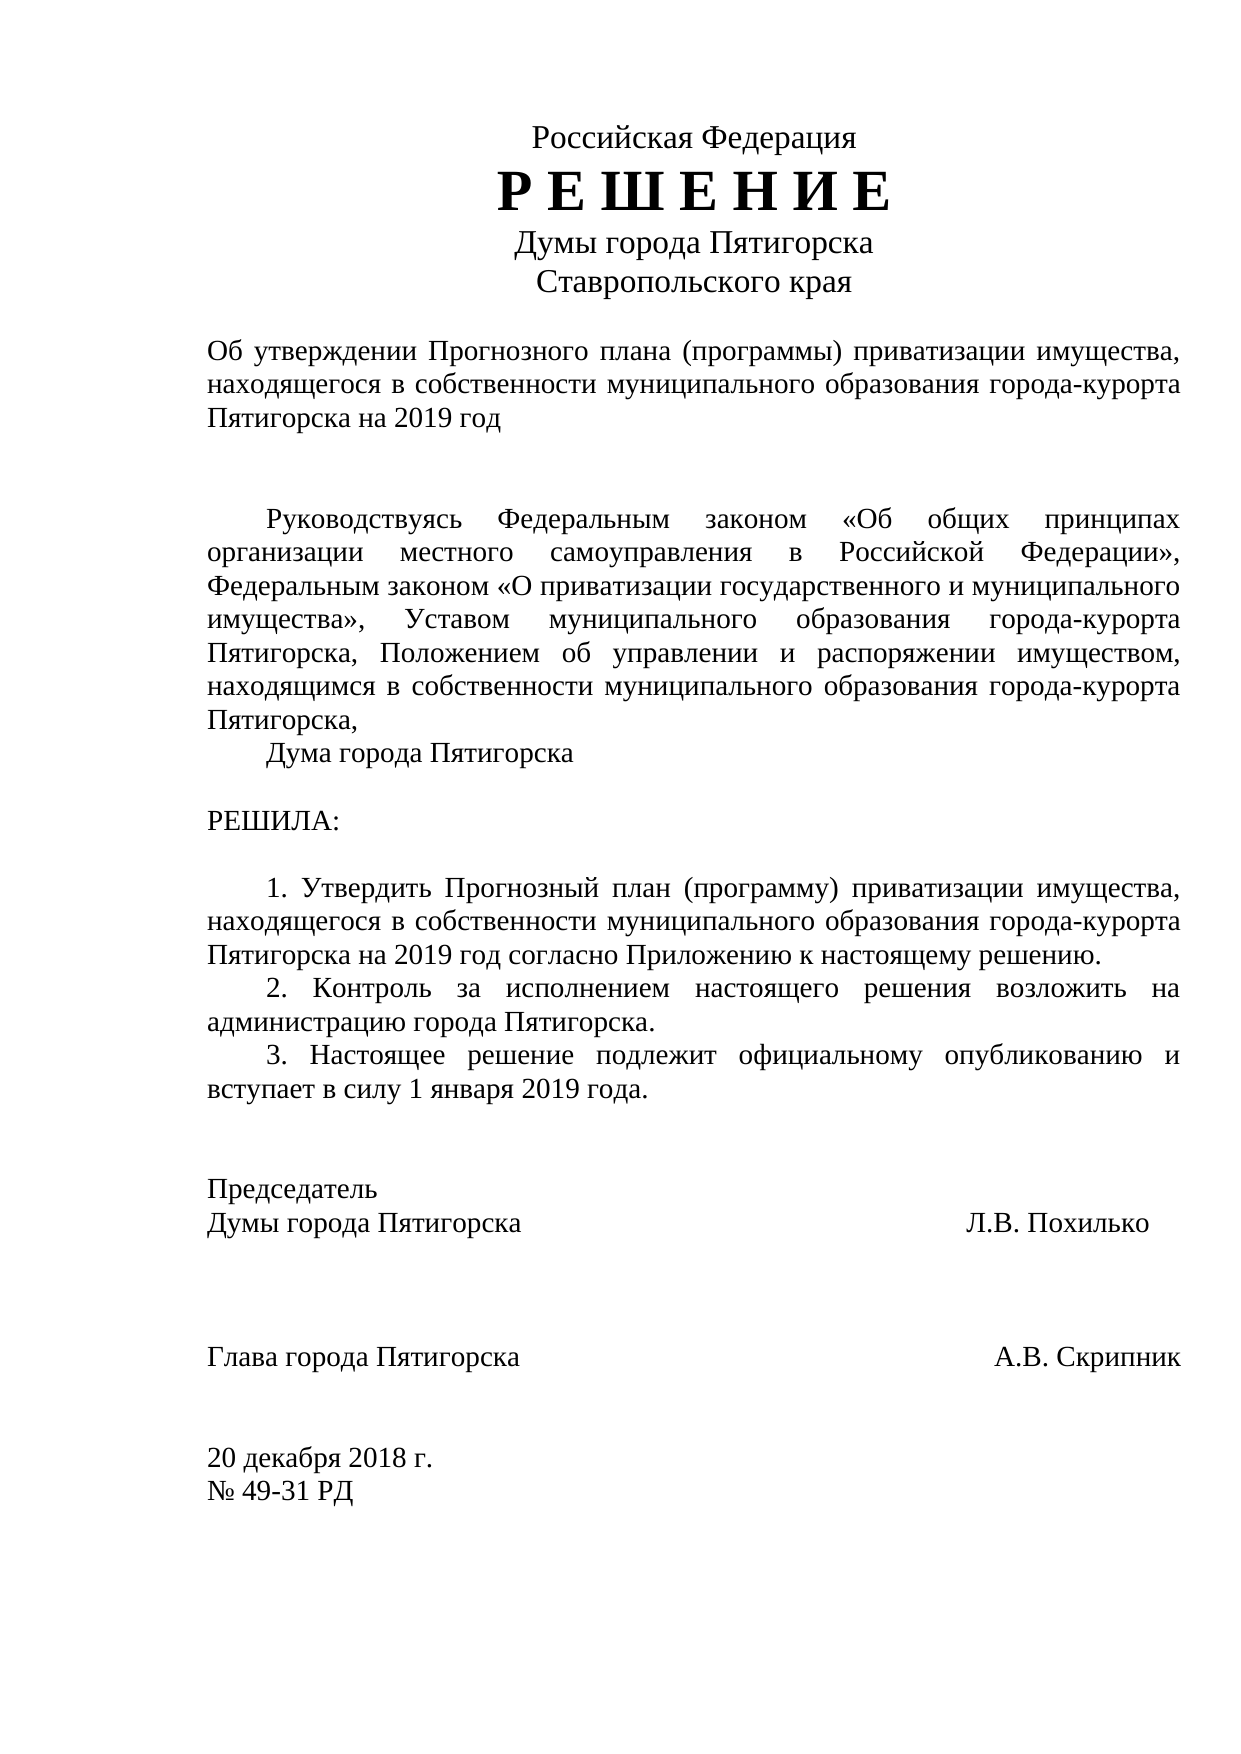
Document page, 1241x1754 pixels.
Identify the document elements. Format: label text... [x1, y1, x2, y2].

text 20 декабря 2018 г. [207, 1440, 1181, 1473]
text Руководствуясь Федеральным законом «Об общих принципах организации местного самоуправления в Российской Федерации», Федеральным законом «О приватизации государственного и муниципального имущества», Уставом муниципального образования города-курорта Пятигорска, Положением об управлении и распоряжении имуществом, находящимся в собственности муниципального образования города-курорта Пятигорска, [207, 501, 1181, 736]
text Глава города Пятигорска А.В. Скрипник [207, 1339, 1181, 1373]
subtitle Думы города Пятигорска [207, 223, 1181, 261]
subtitle Российская Федерация [207, 117, 1181, 156]
text Думы города Пятигорска Л.В. Похилько [207, 1205, 1181, 1239]
text РЕШИЛА: [207, 803, 1181, 836]
text № 49-31 РД [207, 1473, 1181, 1507]
text 1. Утвердить Прогнозный план (программу) приватизации имущества, находящегося в собственности муниципального образования города-курорта Пятигорска на 2019 год согласно Приложению к настоящему решению. [207, 870, 1181, 970]
text 3. Настоящее решение подлежит официальному опубликованию и вступает в силу 1 января 2019 года. [207, 1037, 1181, 1104]
text Председатель [207, 1172, 1181, 1205]
text Об утверждении Прогнозного плана (программы) приватизации имущества, находящегося в собственности муниципального образования города-курорта Пятигорска на 2019 год [207, 333, 1181, 434]
subtitle Р Е Ш Е Н И Е [207, 156, 1181, 223]
text Дума города Пятигорска [207, 736, 1181, 769]
subtitle Ставропольского края [207, 261, 1181, 299]
text 2. Контроль за исполнением настоящего решения возложить на администрацию города Пятигорска. [207, 970, 1181, 1037]
